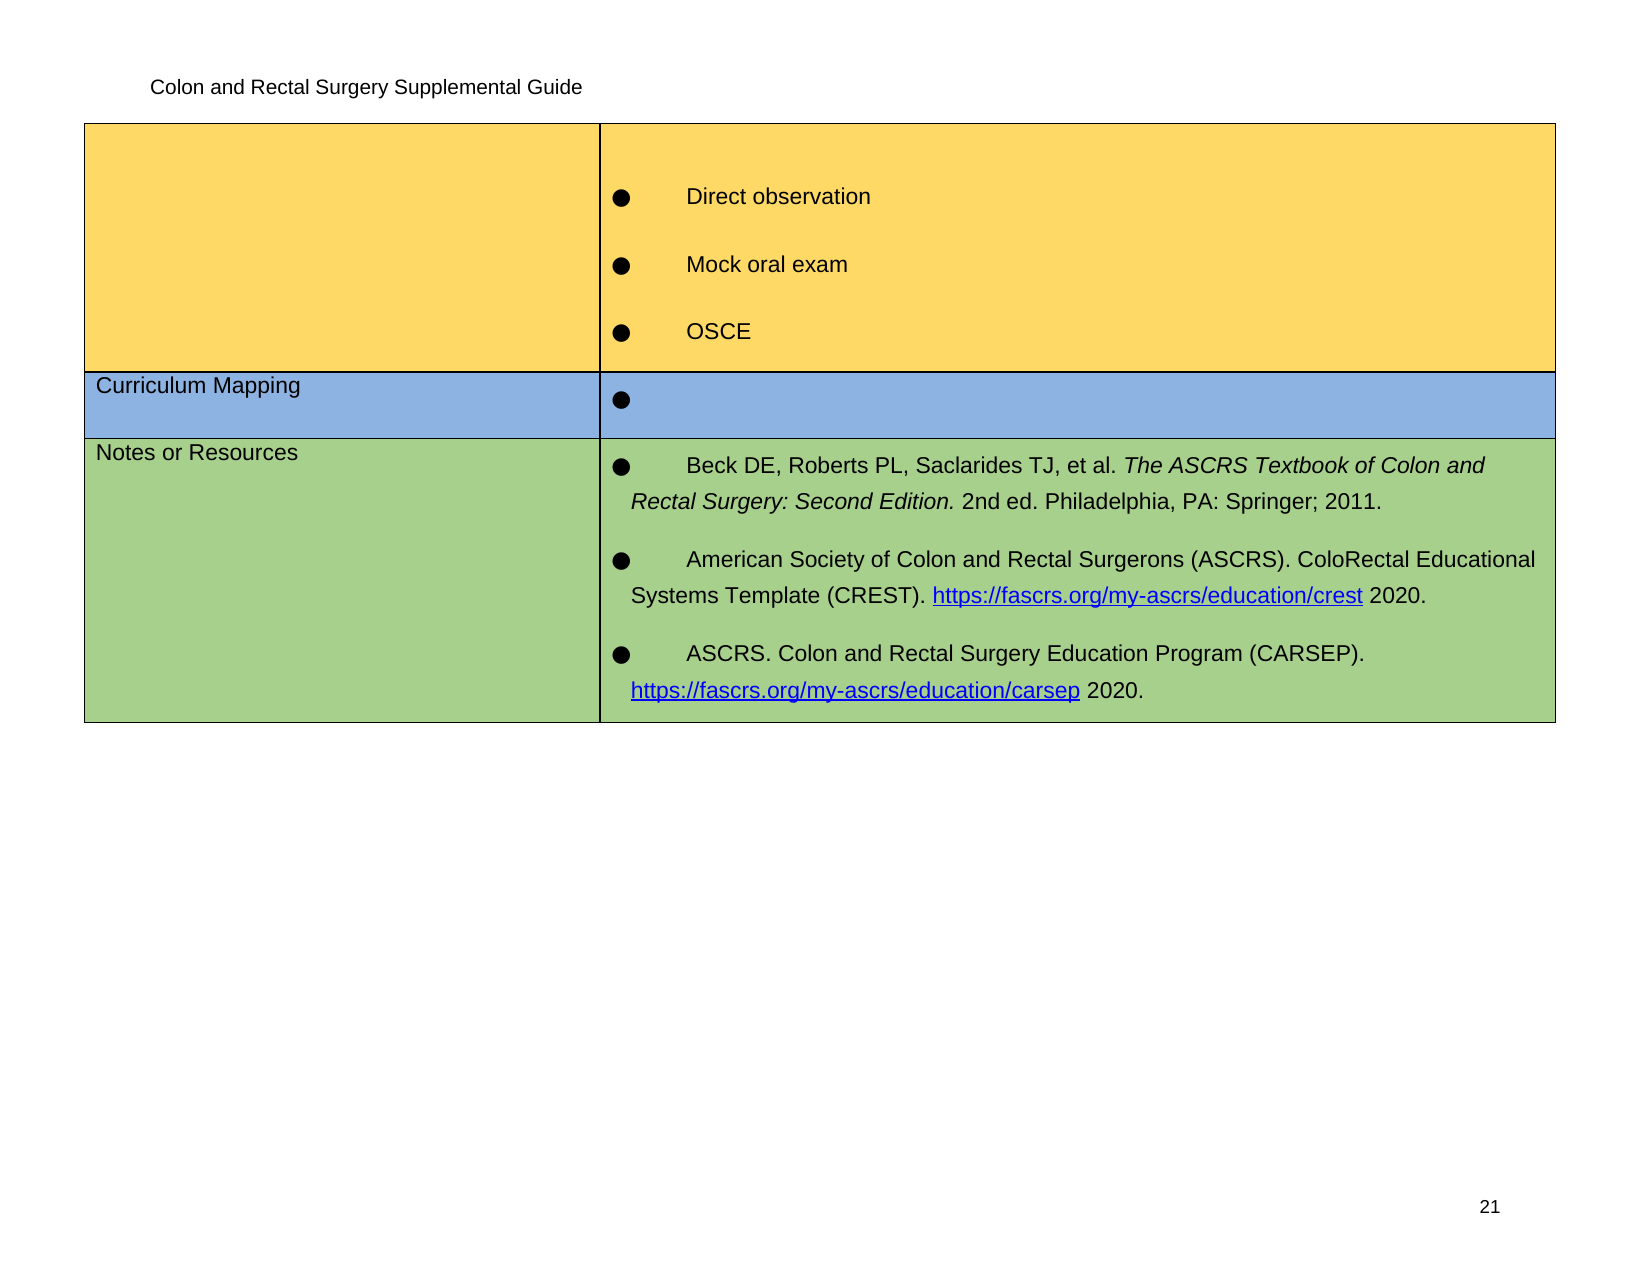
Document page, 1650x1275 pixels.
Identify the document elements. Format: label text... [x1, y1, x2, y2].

table_cell [601, 373, 1555, 438]
table_cell Beck DE, Roberts PL, Saclarides TJ, et al. The ASCRS Textbook of Colon and Rectal Surgery: Second Edition. 2nd ed. Philadelphia, PA: Springer; 2011. American Society of Colon and Rectal Surgerons (ASCRS). ColoRectal Educational Systems Template (CREST). https://fascrs.org/my-ascrs/education/crest 2020. ASCRS. Colon and Rectal Surgery Education Program (CARSEP). https://fascrs.org/my-ascrs/education/carsep 2020. [601, 439, 1555, 722]
table_cell Curriculum Mapping [85, 373, 599, 438]
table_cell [601, 124, 1555, 371]
table_cell Notes or Resources [85, 439, 599, 722]
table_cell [85, 124, 599, 371]
